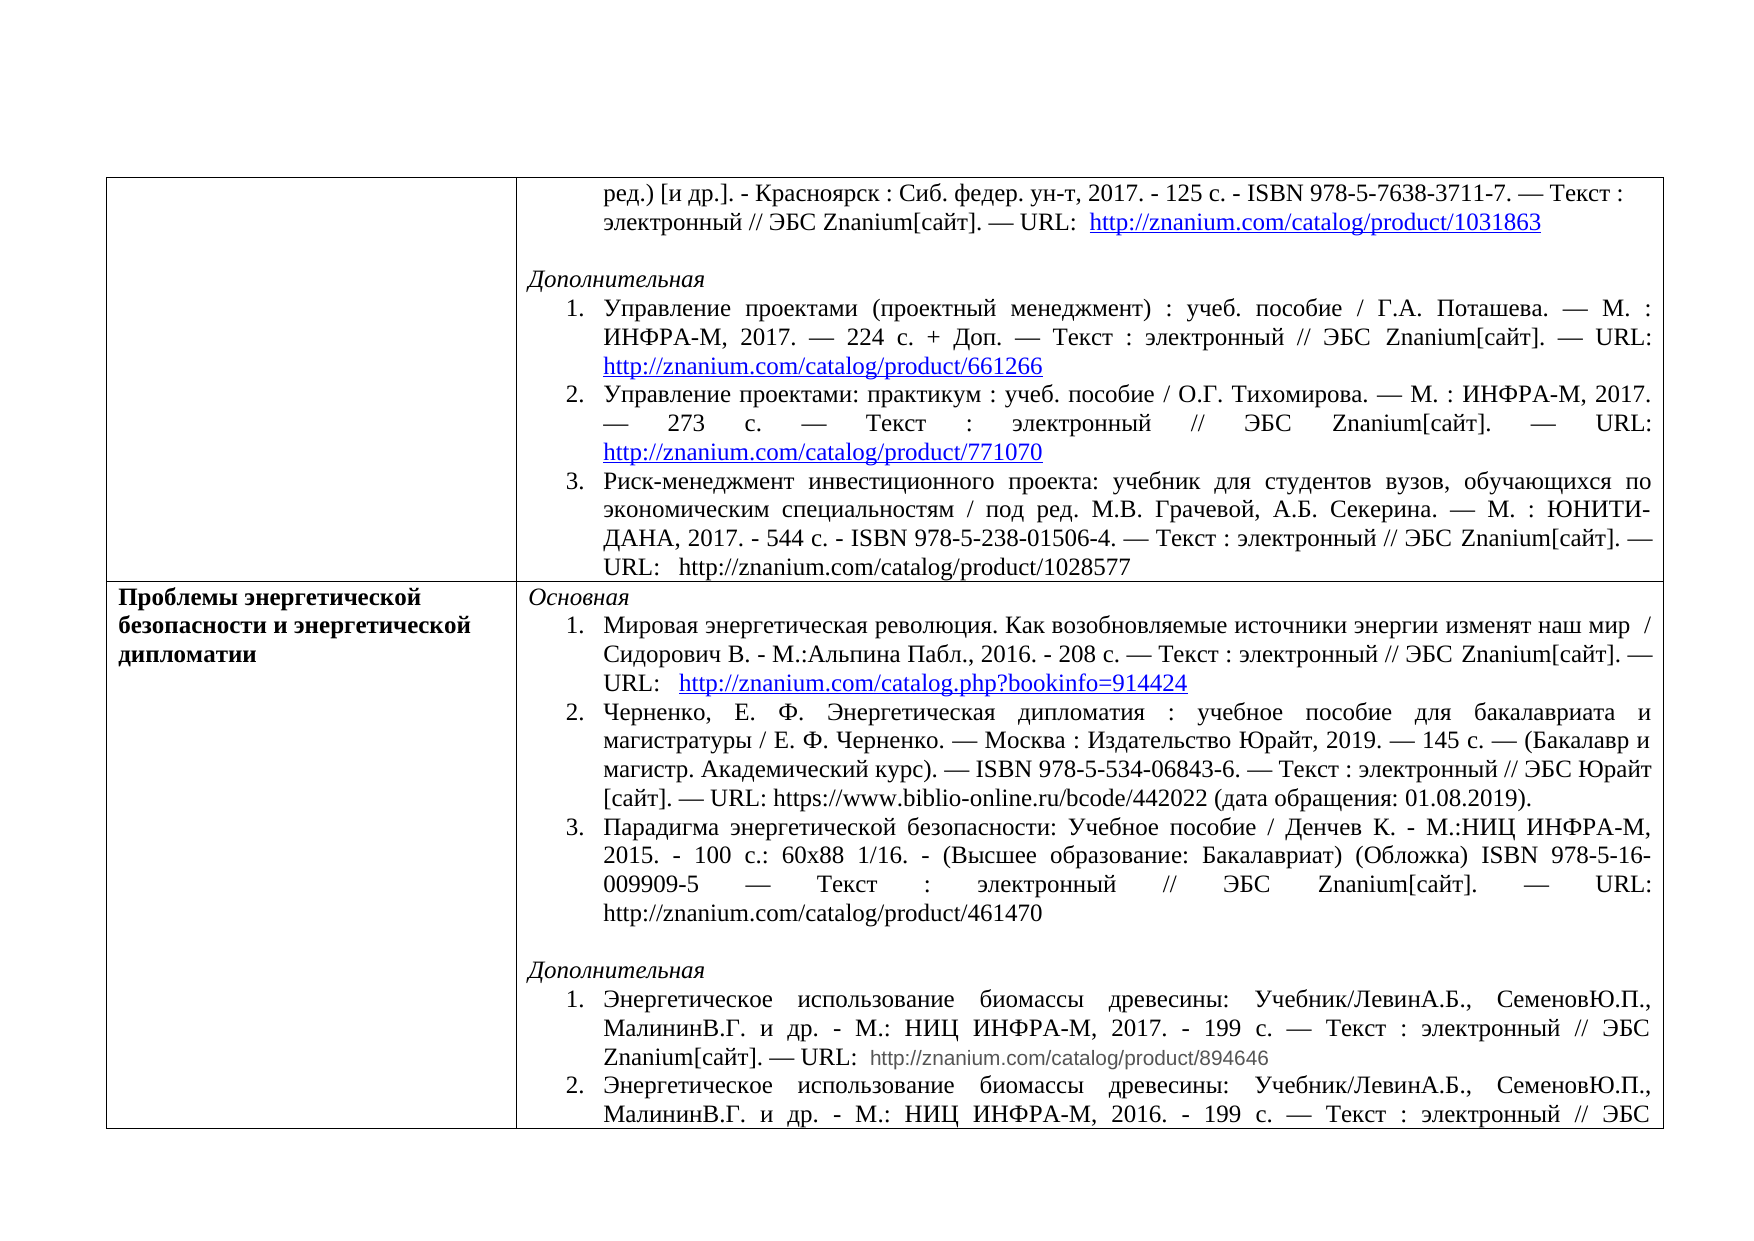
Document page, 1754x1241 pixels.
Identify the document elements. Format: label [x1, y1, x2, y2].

table_cell [517, 582, 1663, 1128]
table_cell [107, 582, 516, 1128]
table_cell [517, 178, 1663, 581]
table_cell [107, 178, 516, 581]
